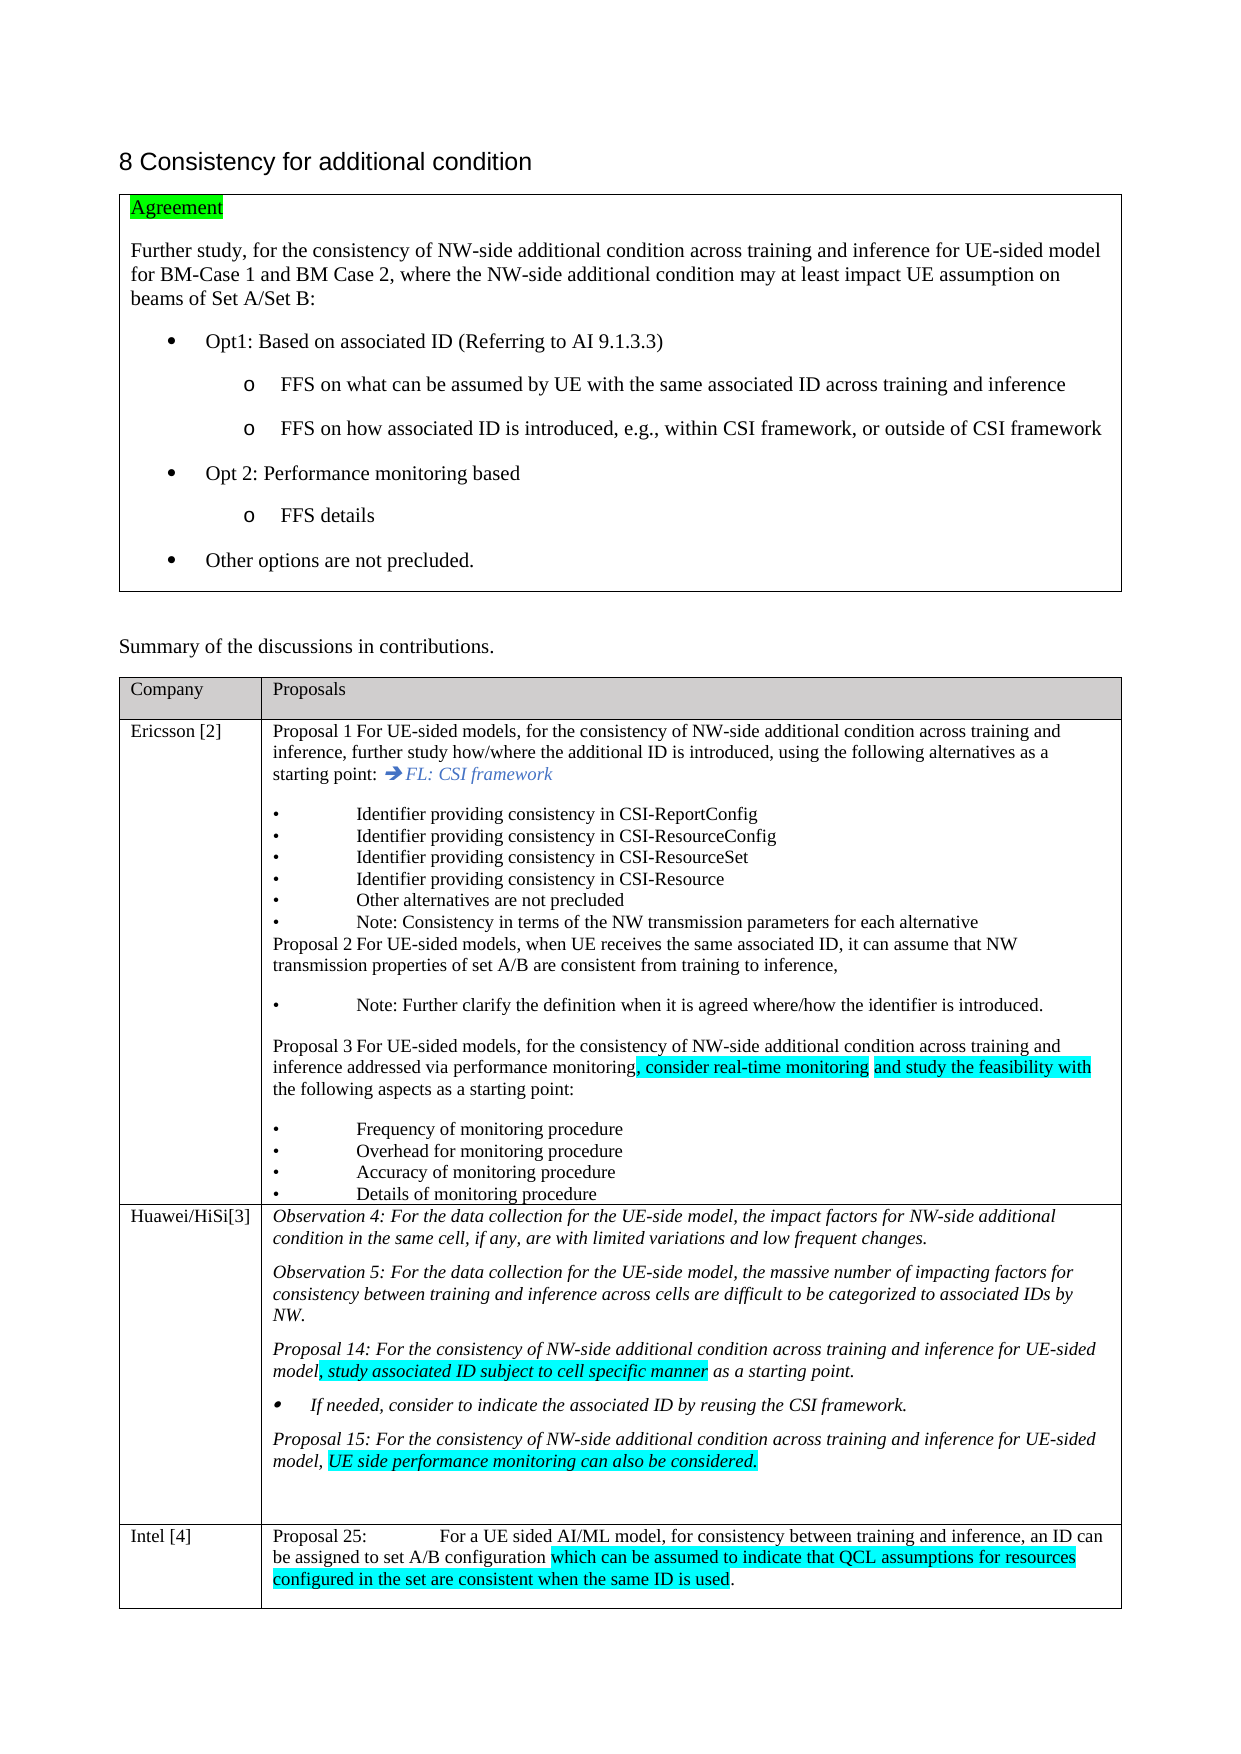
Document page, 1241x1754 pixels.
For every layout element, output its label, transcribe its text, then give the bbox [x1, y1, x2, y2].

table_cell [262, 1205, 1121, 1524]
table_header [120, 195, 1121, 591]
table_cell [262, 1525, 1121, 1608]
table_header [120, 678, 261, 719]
text Summary of the discussions in contributions. [118, 634, 1122, 658]
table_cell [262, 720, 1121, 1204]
subtitle 8 Consistency for additional condition [118, 147, 1122, 176]
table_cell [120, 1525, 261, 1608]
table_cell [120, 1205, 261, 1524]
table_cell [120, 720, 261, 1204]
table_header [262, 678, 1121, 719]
